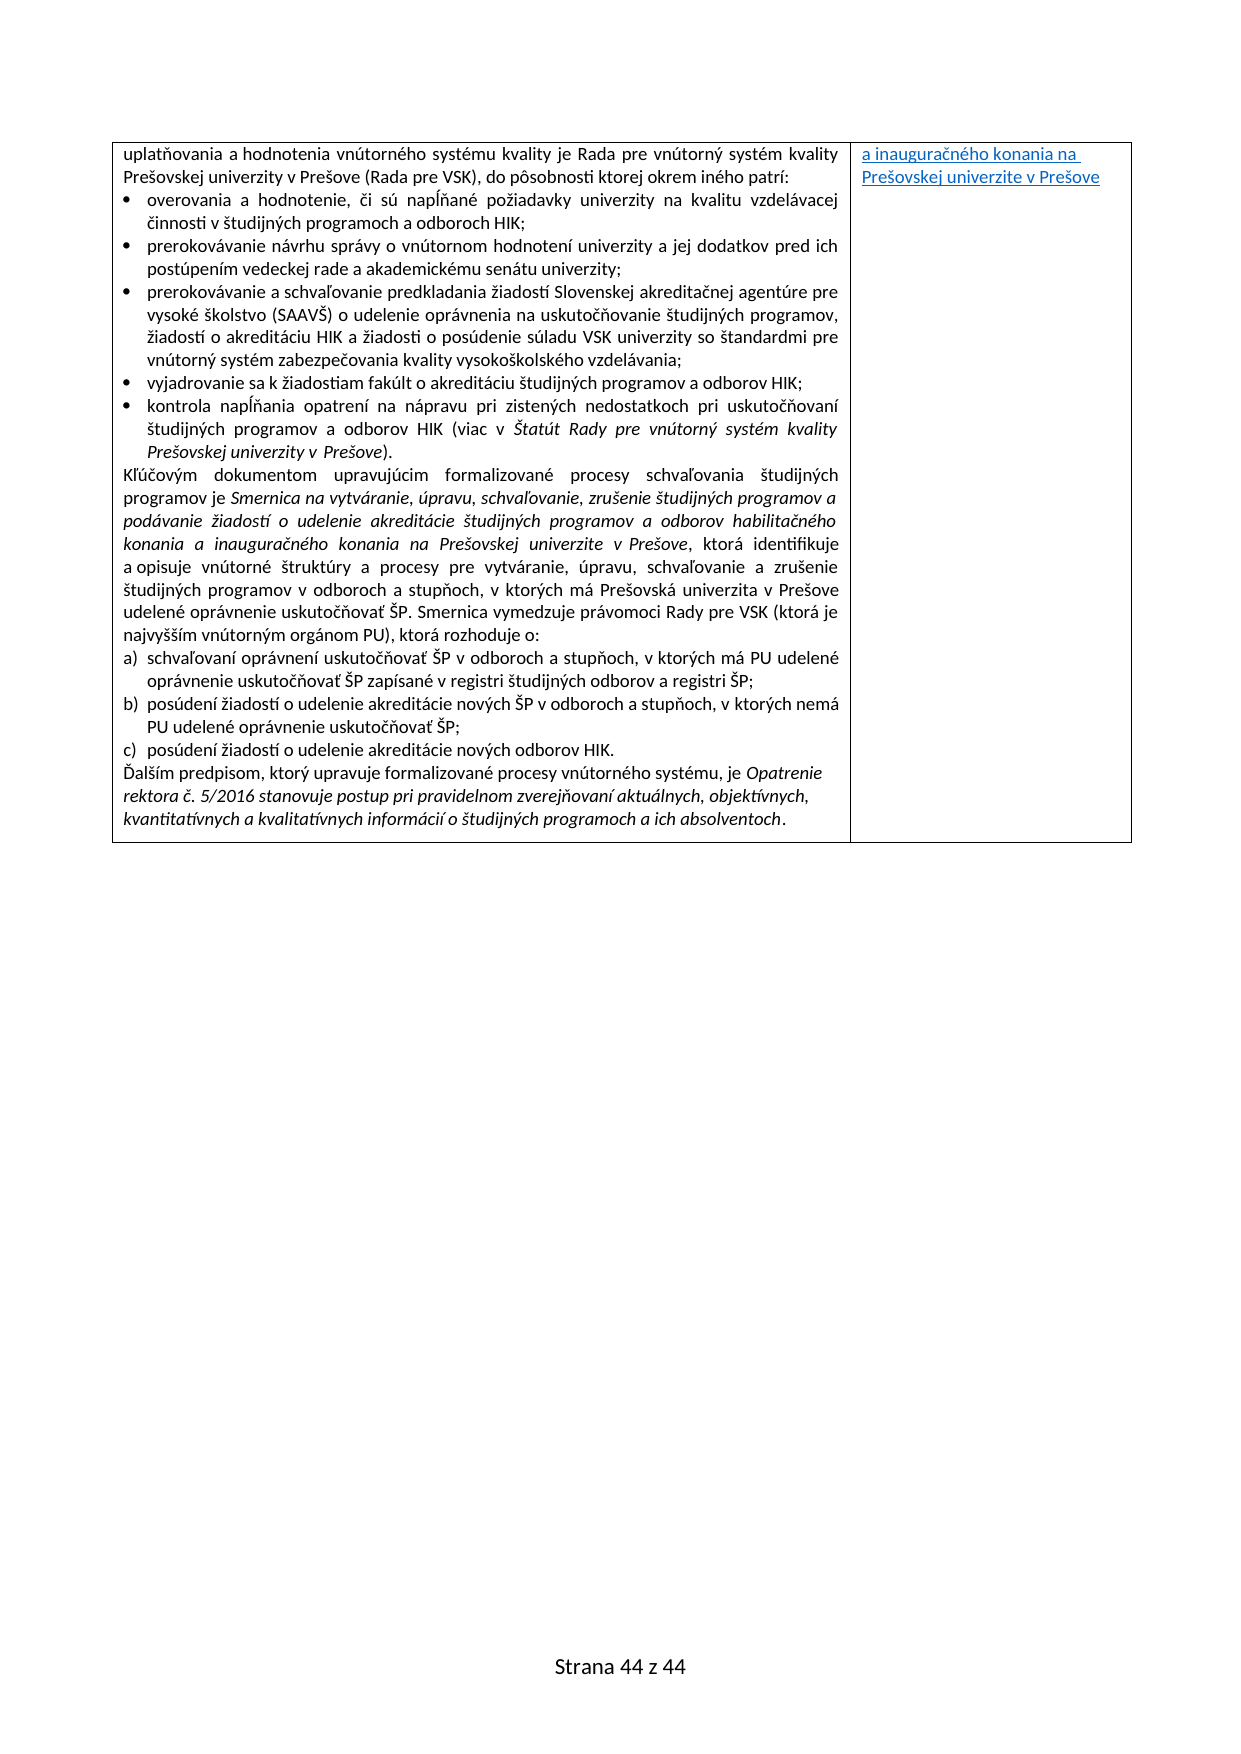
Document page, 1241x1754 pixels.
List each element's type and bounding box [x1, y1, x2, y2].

table_cell [113, 143, 850, 842]
table_cell [851, 143, 1131, 842]
